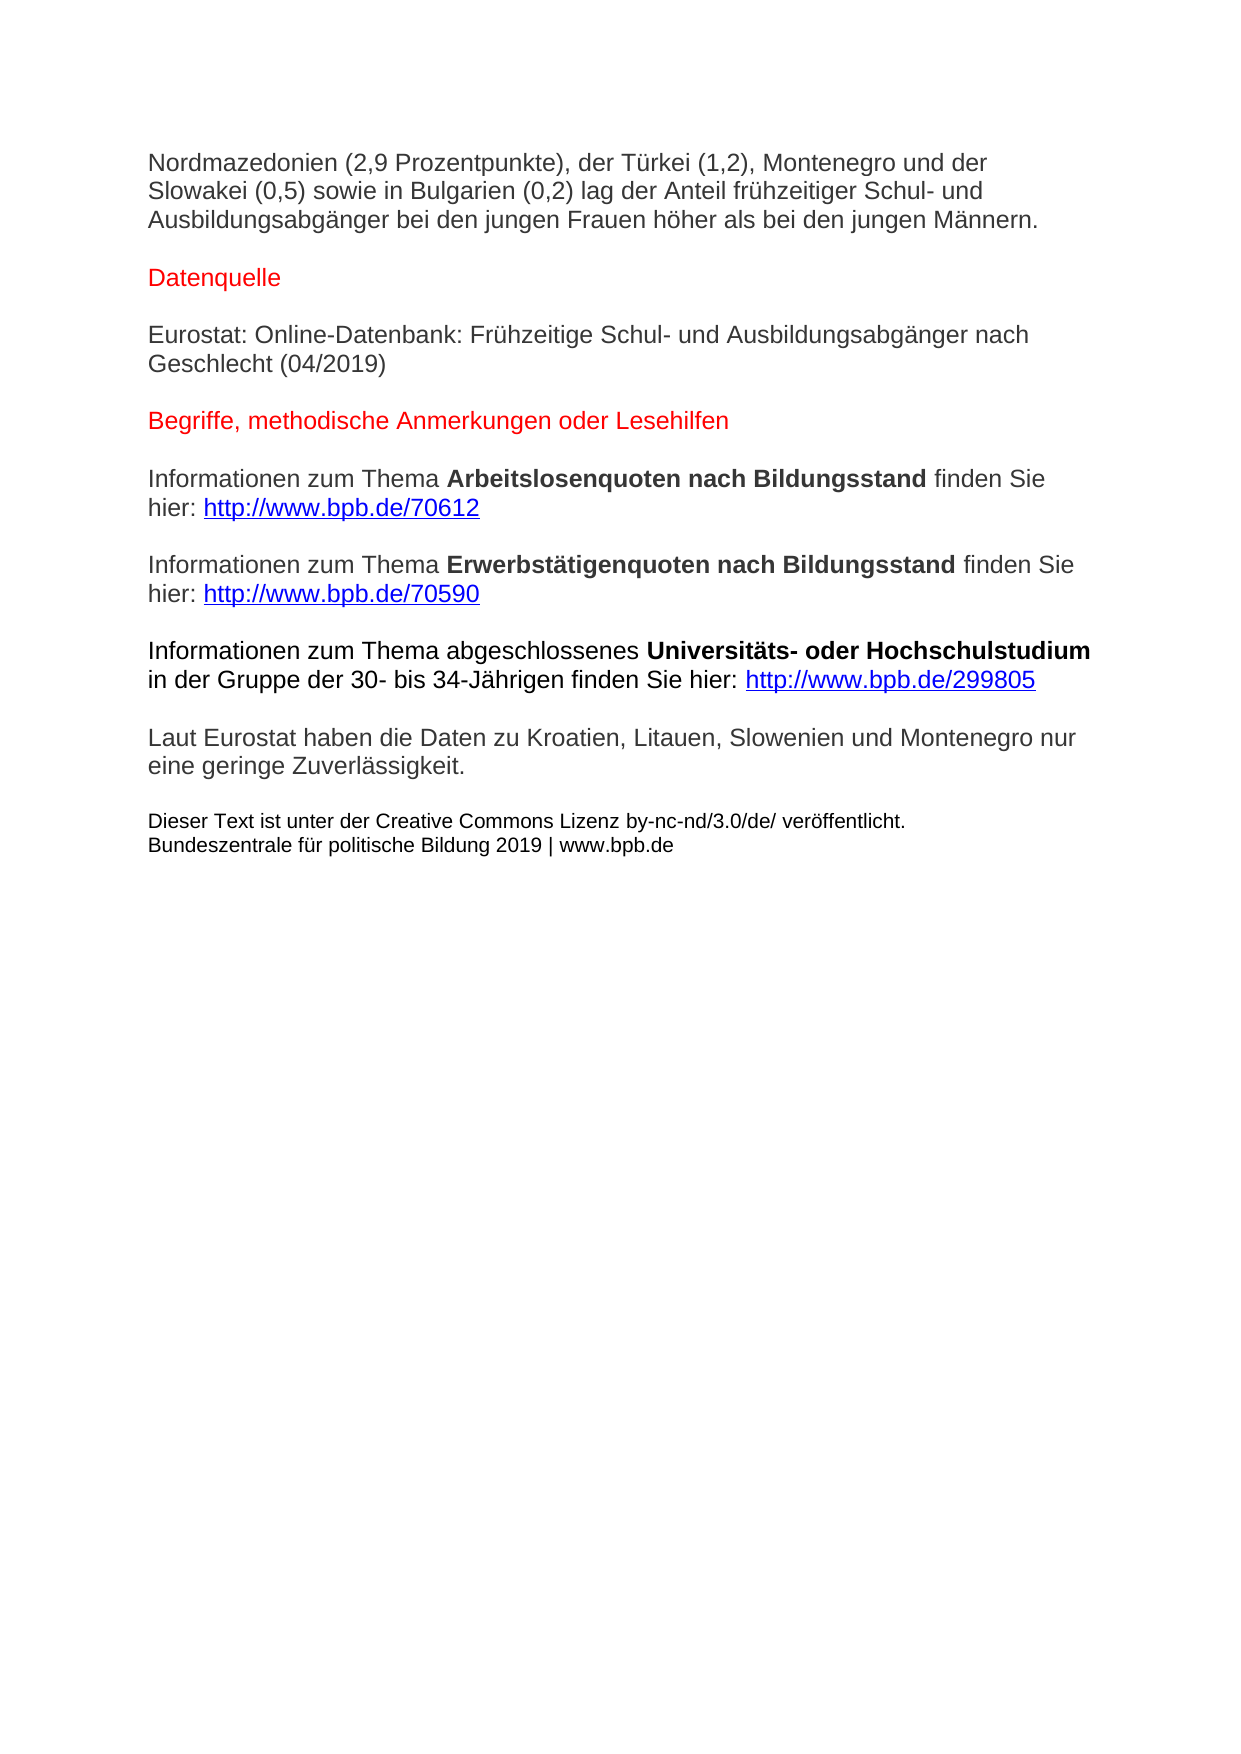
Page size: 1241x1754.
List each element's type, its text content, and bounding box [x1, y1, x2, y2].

text Laut Eurostat haben die Daten zu Kroatien, Litauen, Slowenien und Montenegro nur eine geringe Zuverlässigkeit. [466, 723, 1093, 780]
text Datenquelle [148, 263, 1093, 291]
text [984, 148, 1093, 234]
text Begriffe, methodische Anmerkungen oder Lesehilfen [148, 406, 1093, 435]
text Informationen zum Thema Erwerbstätigenquoten nach Bildungsstand finden Sie hier: http://www.bpb.de/70590 [480, 550, 1093, 608]
text Informationen zum Thema Arbeitslosenquoten nach Bildungsstand finden Sie hier: http://www.bpb.de/70612 [480, 464, 1093, 521]
text Eurostat: Online-Datenbank: Frühzeitige Schul- und Ausbildungsabgänger nach Geschlecht (04/2019) [387, 320, 1093, 378]
text Bundeszentrale für politische Bildung 2019 | www.bpb.de [148, 833, 1093, 857]
text Dieser Text ist unter der Creative Commons Lizenz by-nc-nd/3.0/de/ veröffentlicht. [148, 809, 1093, 833]
